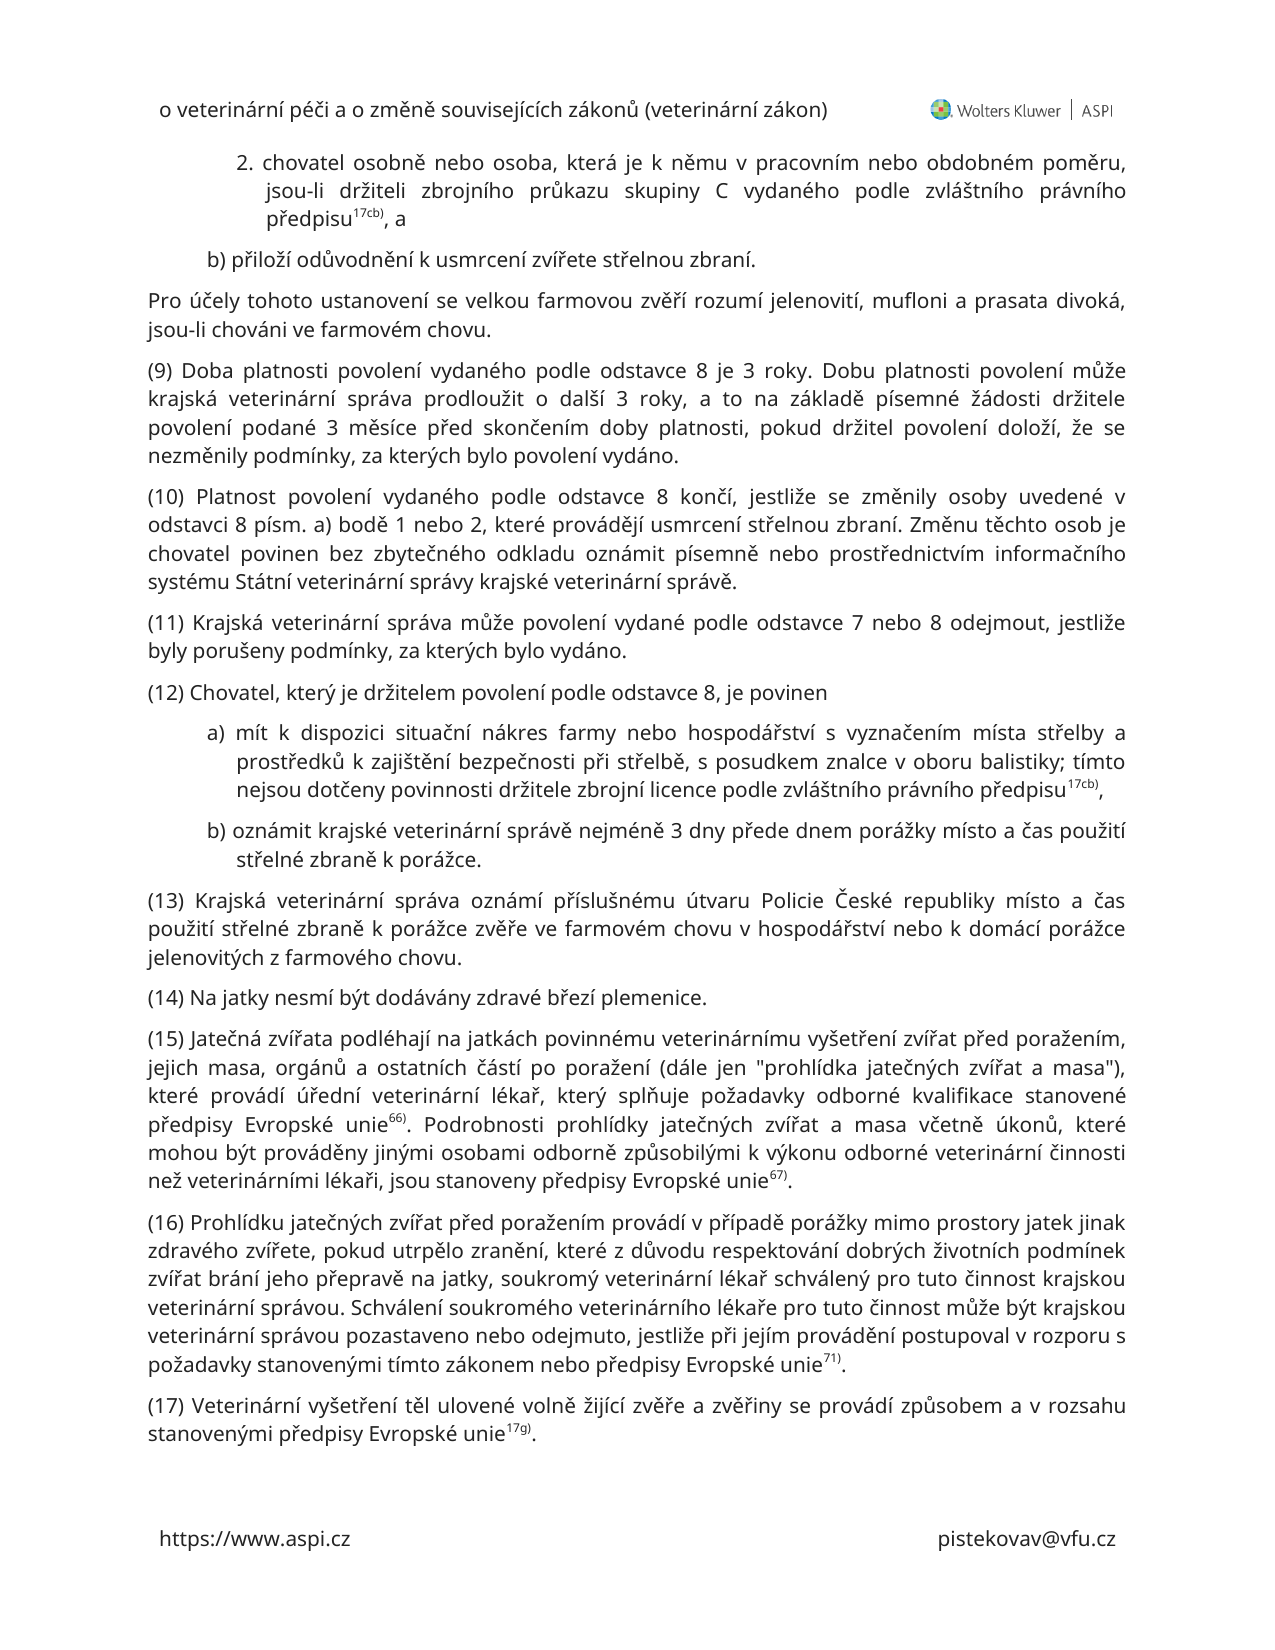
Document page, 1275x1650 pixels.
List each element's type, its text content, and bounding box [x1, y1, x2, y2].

text (11) Krajská veterinární správa může povolení vydané podle odstavce 7 nebo 8 odejmout, jestliže byly porušeny podmínky, za kterých bylo vydáno. [148, 608, 1127, 665]
text 2. chovatel osobně nebo osoba, která je k němu v pracovním nebo obdobném poměru, jsou-li držiteli zbrojního průkazu skupiny C vydaného podle zvláštního právního předpisu17cb), a [236, 148, 1127, 233]
picture [927, 94, 1119, 124]
text (13) Krajská veterinární správa oznámí příslušnému útvaru Policie České republiky místo a čas použití střelné zbraně k porážce zvěře ve farmovém chovu v hospodářství nebo k domácí porážce jelenovitých z farmového chovu. [148, 886, 1127, 971]
text Pro účely tohoto ustanovení se velkou farmovou zvěří rozumí jelenovití, mufloni a prasata divoká, jsou-li chováni ve farmovém chovu. [148, 286, 1127, 343]
text (14) Na jatky nesmí být dodávány zdravé březí plemenice. [148, 983, 1127, 1012]
text (16) Prohlídku jatečných zvířat před poražením provádí v případě porážky mimo prostory jatek jinak zdravého zvířete, pokud utrpělo zranění, které z důvodu respektování dobrých životních podmínek zvířat brání jeho přepravě na jatky, soukromý veterinární lékař schválený pro tuto činnost krajskou veterinární správou. Schválení soukromého veterinárního lékaře pro tuto činnost může být krajskou veterinární správou pozastaveno nebo odejmuto, jestliže při jejím provádění postupoval v rozporu s požadavky stanovenými tímto zákonem nebo předpisy Evropské unie71). [148, 1208, 1127, 1378]
text (10) Platnost povolení vydaného podle odstavce 8 končí, jestliže se změnily osoby uvedené v odstavci 8 písm. a) bodě 1 nebo 2, které provádějí usmrcení střelnou zbraní. Změnu těchto osob je chovatel povinen bez zbytečného odkladu oznámit písemně nebo prostřednictvím informačního systému Státní veterinární správy krajské veterinární správě. [148, 482, 1127, 596]
text b) oznámit krajské veterinární správě nejméně 3 dny přede dnem porážky místo a čas použití střelné zbraně k porážce. [207, 816, 1127, 873]
text (9) Doba platnosti povolení vydaného podle odstavce 8 je 3 roky. Dobu platnosti povolení může krajská veterinární správa prodloužit o další 3 roky, a to na základě písemné žádosti držitele povolení podané 3 měsíce před skončením doby platnosti, pokud držitel povolení doloží, že se nezměnily podmínky, za kterých bylo povolení vydáno. [148, 356, 1127, 469]
text (12) Chovatel, který je držitelem povolení podle odstavce 8, je povinen [148, 678, 1127, 706]
text a) mít k dispozici situační nákres farmy nebo hospodářství s vyznačením místa střelby a prostředků k zajištění bezpečnosti při střelbě, s posudkem znalce v oboru balistiky; tímto nejsou dotčeny povinnosti držitele zbrojní licence podle zvláštního právního předpisu17cb), [207, 718, 1127, 804]
text b) přiloží odůvodnění k usmrcení zvířete střelnou zbraní. [207, 245, 1127, 274]
text (15) Jatečná zvířata podléhají na jatkách povinnému veterinárnímu vyšetření zvířat před poražením, jejich masa, orgánů a ostatních částí po poražení (dále jen "prohlídka jatečných zvířat a masa"), které provádí úřední veterinární lékař, který splňuje požadavky odborné kvalifikace stanovené předpisy Evropské unie66). Podrobnosti prohlídky jatečných zvířat a masa včetně úkonů, které mohou být prováděny jinými osobami odborně způsobilými k výkonu odborné veterinární činnosti než veterinárními lékaři, jsou stanoveny předpisy Evropské unie67). [148, 1024, 1127, 1195]
text (17) Veterinární vyšetření těl ulovené volně žijící zvěře a zvěřiny se provádí způsobem a v rozsahu stanovenými předpisy Evropské unie17g). [148, 1391, 1127, 1448]
